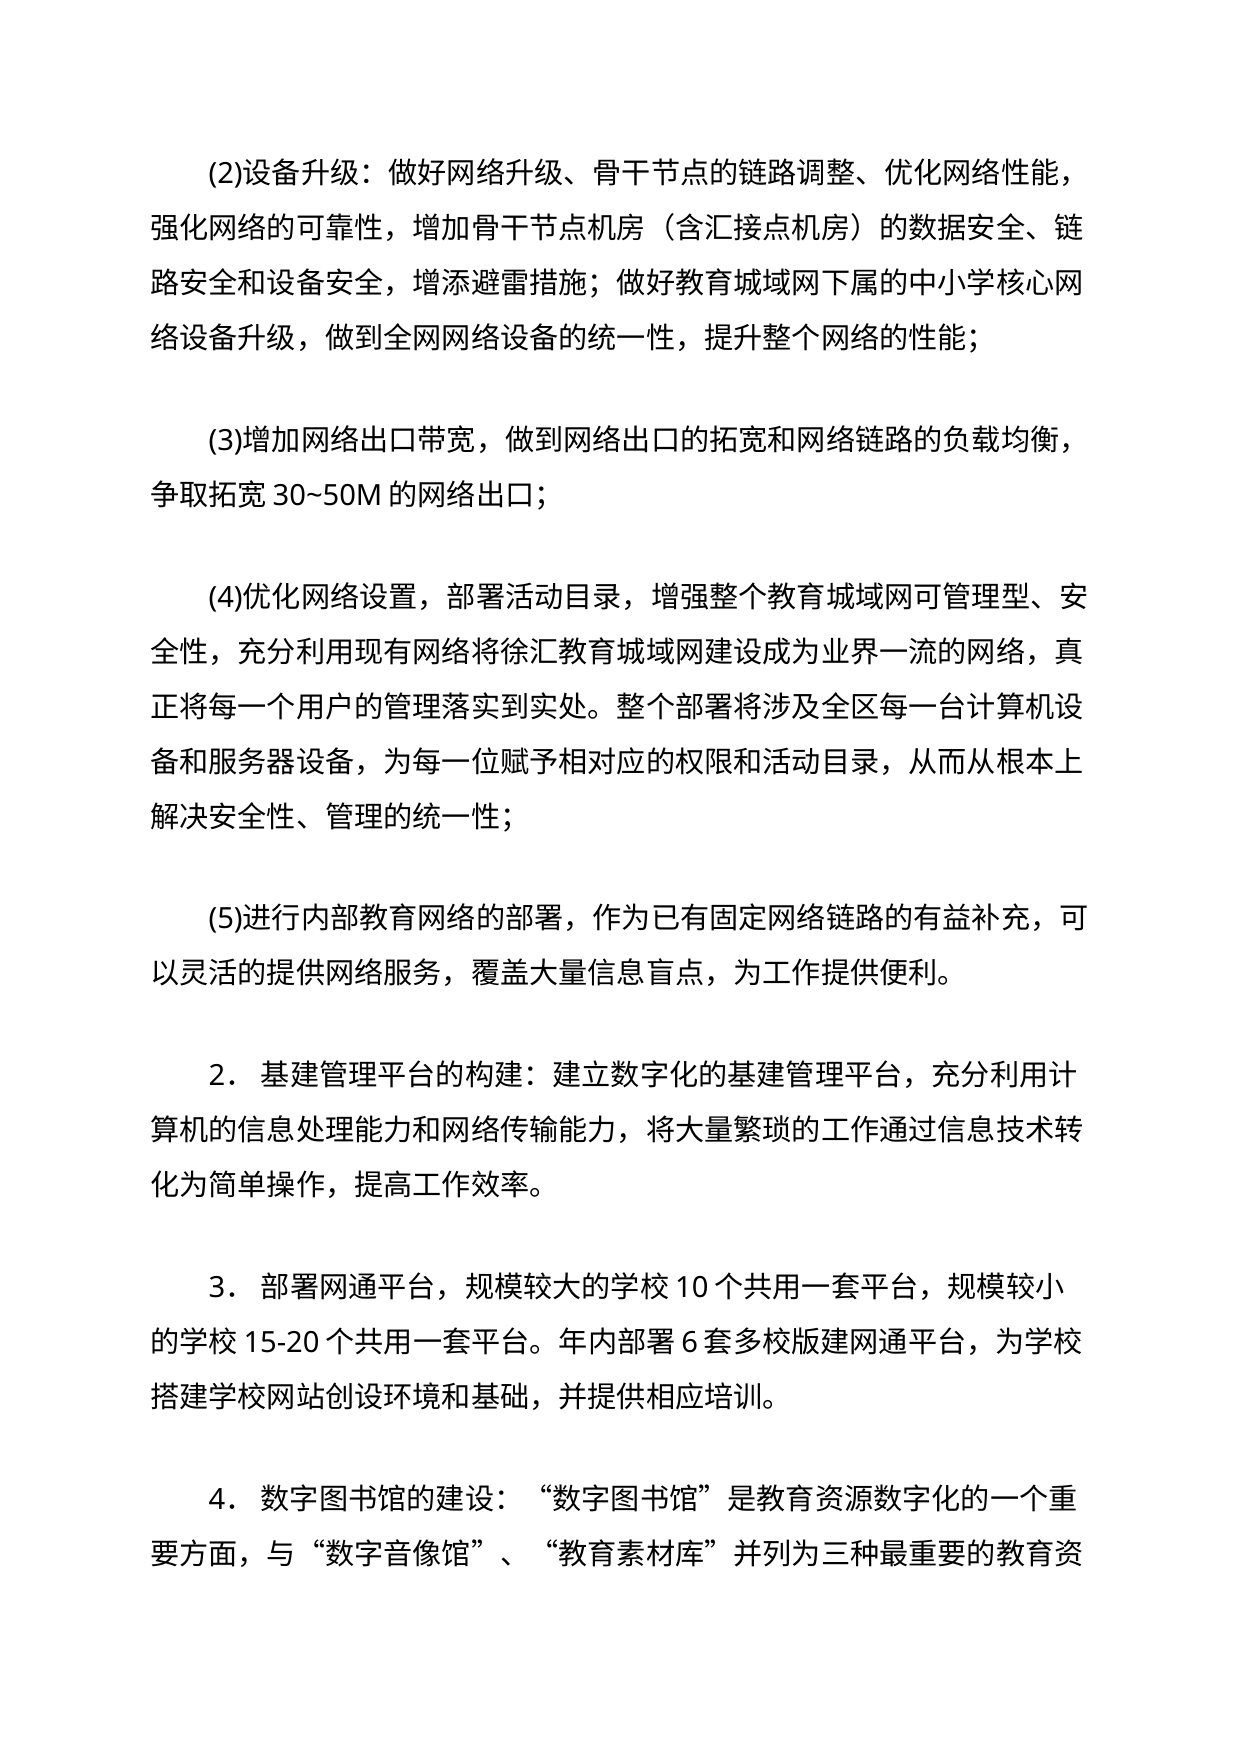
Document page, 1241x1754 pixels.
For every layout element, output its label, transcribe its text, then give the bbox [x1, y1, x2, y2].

text 2． 基建管理平台的构建：建立数字化的基建管理平台，充分利用计算机的信息处理能力和网络传输能力，将大量繁琐的工作通过信息技术转化为简单操作，提高工作效率。 [150, 1052, 1090, 1204]
text (5)进行内部教育网络的部署，作为已有固定网络链路的有益补充，可以灵活的提供网络服务，覆盖大量信息盲点，为工作提供便利。 [150, 895, 1090, 992]
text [150, 1475, 1090, 1572]
text 3． 部署网通平台，规模较大的学校10个共用一套平台，规模较小的学校15-20个共用一套平台。年内部署6套多校版建网通平台，为学校搭建学校网站创设环境和基础，并提供相应培训。 [150, 1263, 1090, 1416]
text (2)设备升级：做好网络升级、骨干节点的链路调整、优化网络性能，强化网络的可靠性，增加骨干节点机房（含汇接点机房）的数据安全、链路安全和设备安全，增添避雷措施；做好教育城域网下属的中小学核心网络设备升级，做到全网网络设备的统一性，提升整个网络的性能； [150, 150, 1090, 357]
text (4)优化网络设置，部署活动目录，增强整个教育城域网可管理型、安全性，充分利用现有网络将徐汇教育城域网建设成为业界一流的网络，真正将每一个用户的管理落实到实处。整个部署将涉及全区每一台计算机设备和服务器设备，为每一位赋予相对应的权限和活动目录，从而从根本上解决安全性、管理的统一性； [150, 573, 1090, 836]
text (3)增加网络出口带宽，做到网络出口的拓宽和网络链路的负载均衡，争取拓宽30~50M的网络出口； [150, 417, 1090, 514]
